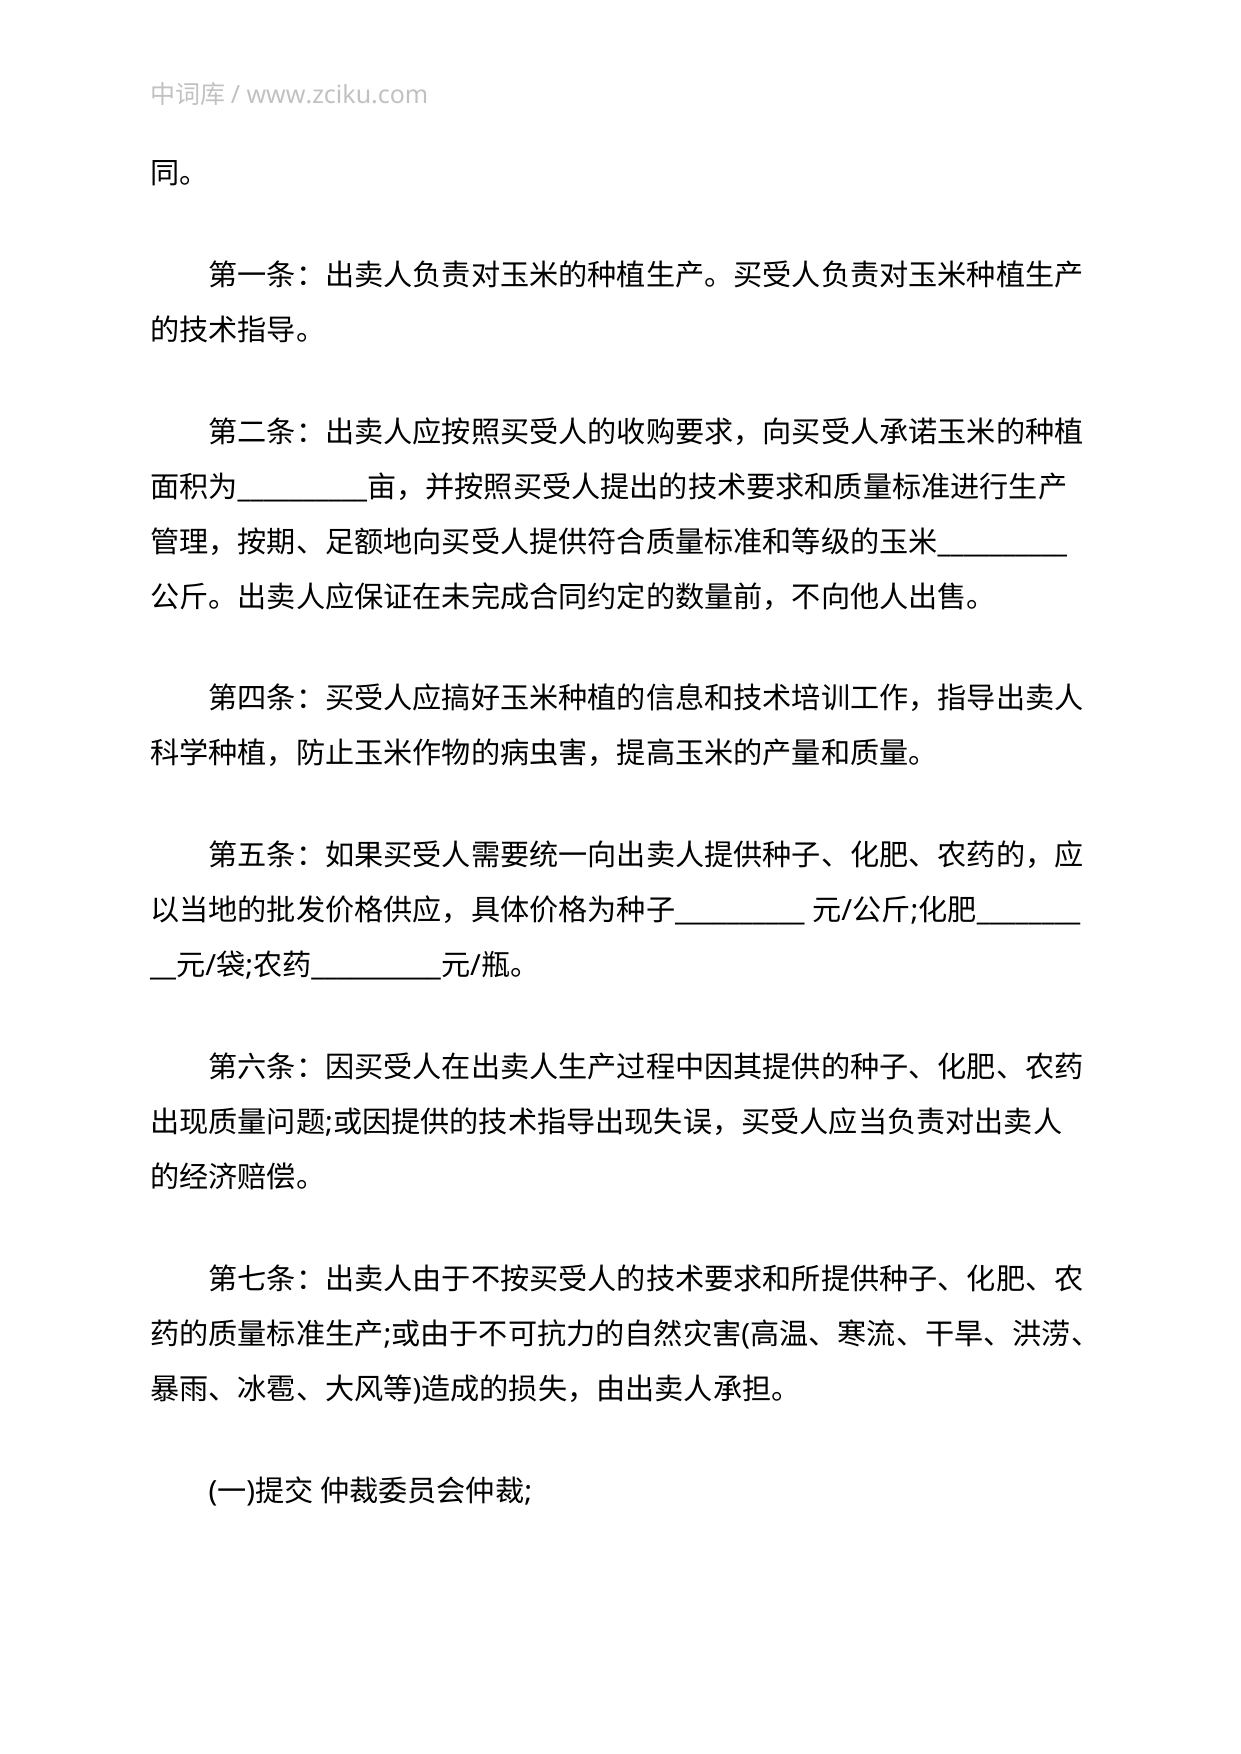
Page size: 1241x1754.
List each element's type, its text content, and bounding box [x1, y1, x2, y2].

text 第六条：因买受人在出卖人生产过程中因其提供的种子、化肥、农药出现质量问题;或因提供的技术指导出现失误，买受人应当负责对出卖人的经济赔偿。 [150, 1044, 1090, 1196]
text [150, 150, 1090, 192]
text 第四条：买受人应搞好玉米种植的信息和技术培训工作，指导出卖人科学种植，防止玉米作物的病虫害，提高玉米的产量和质量。 [150, 675, 1090, 772]
text 第一条：出卖人负责对玉米的种植生产。买受人负责对玉米种植生产的技术指导。 [150, 252, 1090, 349]
text (一)提交 仲裁委员会仲裁; [150, 1467, 1090, 1509]
text 第二条：出卖人应按照买受人的收购要求，向买受人承诺玉米的种植面积为__________亩，并按照买受人提出的技术要求和质量标准进行生产管理，按期、足额地向买受人提供符合质量标准和等级的玉米__________公斤。出卖人应保证在未完成合同约定的数量前，不向他人出售。 [150, 408, 1090, 616]
text 第五条：如果买受人需要统一向出卖人提供种子、化肥、农药的，应以当地的批发价格供应，具体价格为种子__________ 元/公斤;化肥__________元/袋;农药__________元/瓶。 [150, 832, 1090, 984]
text 第七条：出卖人由于不按买受人的技术要求和所提供种子、化肥、农药的质量标准生产;或由于不可抗力的自然灾害(高温、寒流、干旱、洪涝、暴雨、冰雹、大风等)造成的损失，由出卖人承担。 [150, 1255, 1090, 1408]
